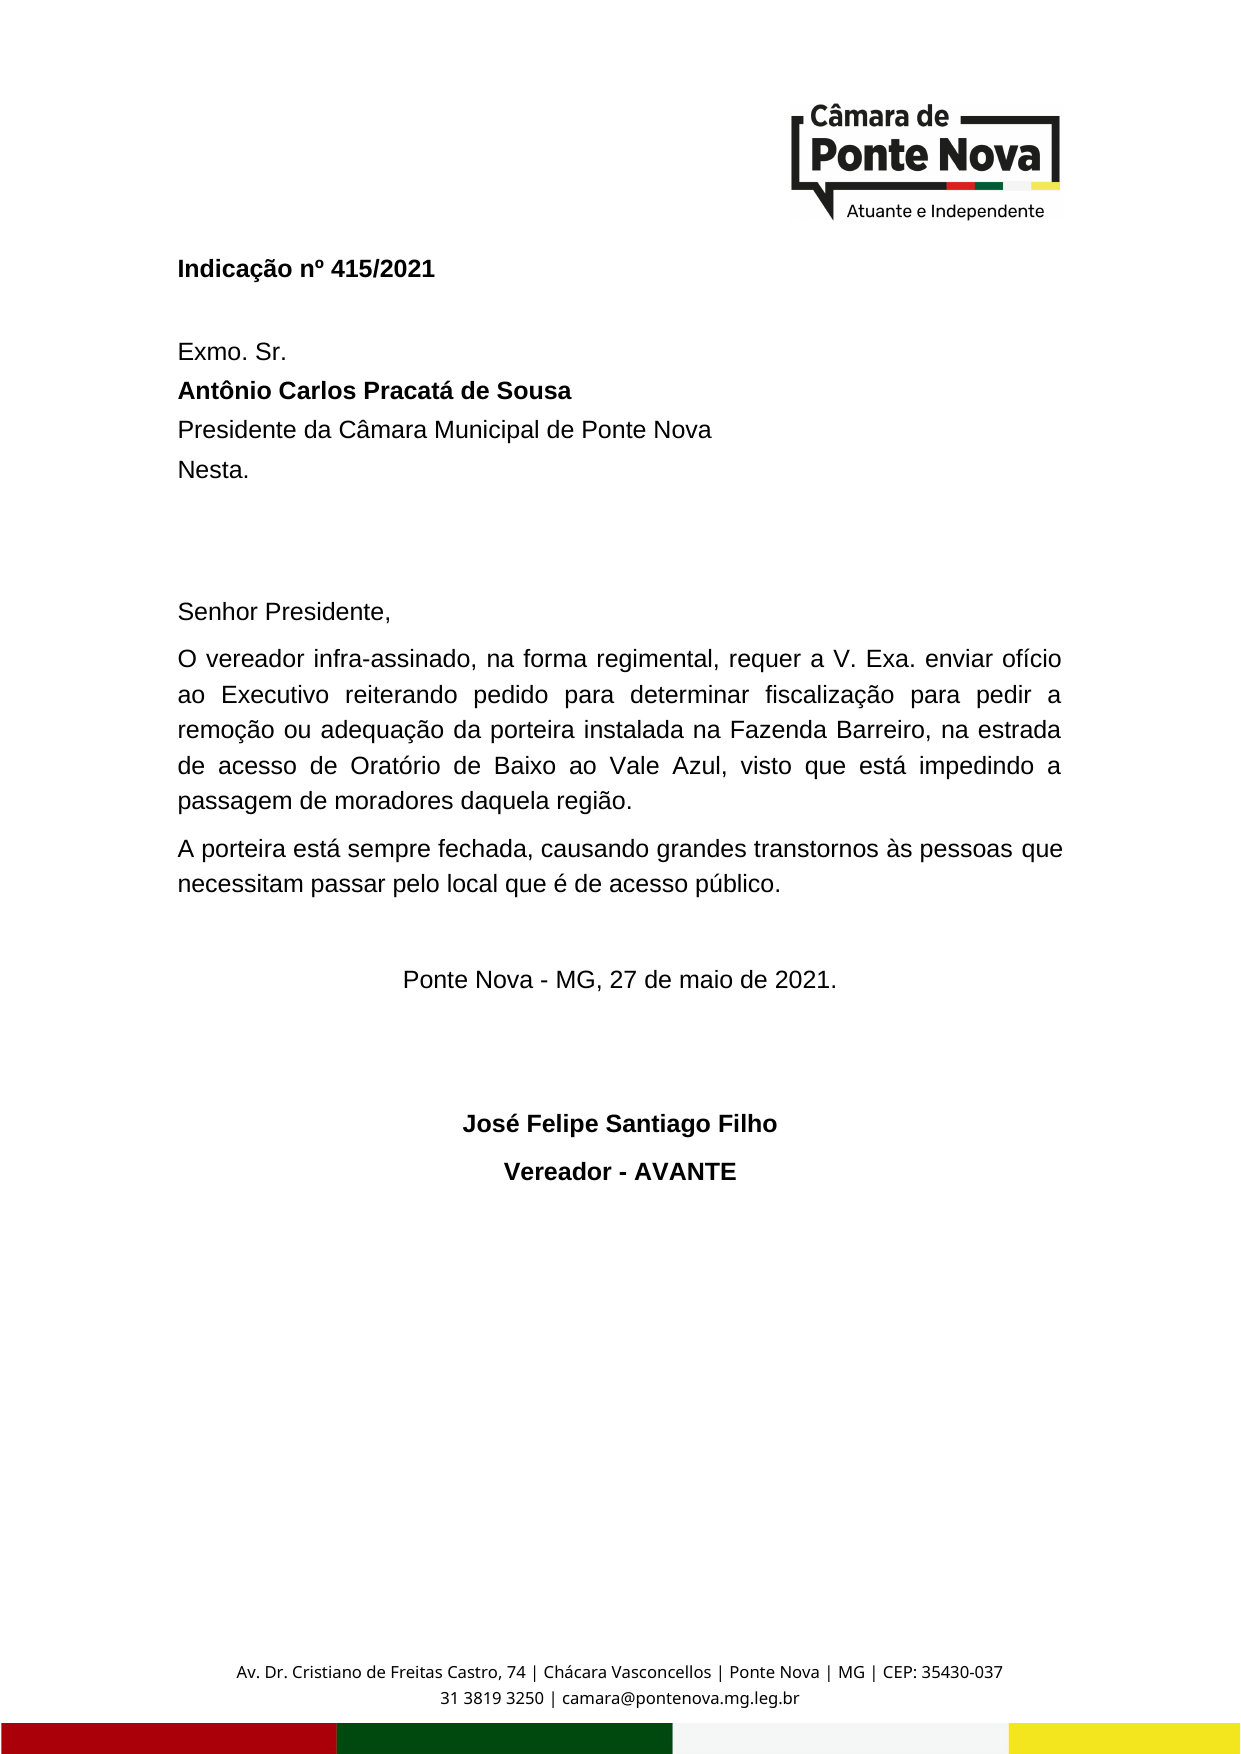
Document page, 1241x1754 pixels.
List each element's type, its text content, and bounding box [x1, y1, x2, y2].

text Senhor Presidente, [177, 590, 1063, 625]
text Exmo. Sr. [177, 337, 1063, 366]
text Presidente da Câmara Municipal de Ponte Nova [177, 416, 1063, 444]
text Ponte Nova - MG, 27 de maio de 2021. [177, 959, 1063, 994]
text Vereador - AVANTE [177, 1150, 1063, 1186]
text O vereador infra-assinado, na forma regimental, requer a V. Exa. enviar ofício ao Executivo reiterando pedido para determinar fiscalização para pedir a remoção ou adequação da porteira instalada na Fazenda Barreiro, na estrada de acesso de Oratório de Baixo ao Vale Azul, visto que está impedindo a passagem de moradores daquela região. [177, 638, 1063, 815]
text Nesta. [177, 455, 1063, 483]
picture [788, 103, 1064, 221]
picture [1, 1723, 1241, 1754]
text José Felipe Santiago Filho [177, 1102, 1063, 1138]
text A porteira está sempre fechada, causando grandes transtornos às pessoas que necessitam passar pelo local que é de acesso público. [177, 827, 1063, 898]
text Antônio Carlos Pracatá de Sousa [177, 376, 1063, 405]
text Indicação nº 415/2021 [177, 252, 1063, 283]
